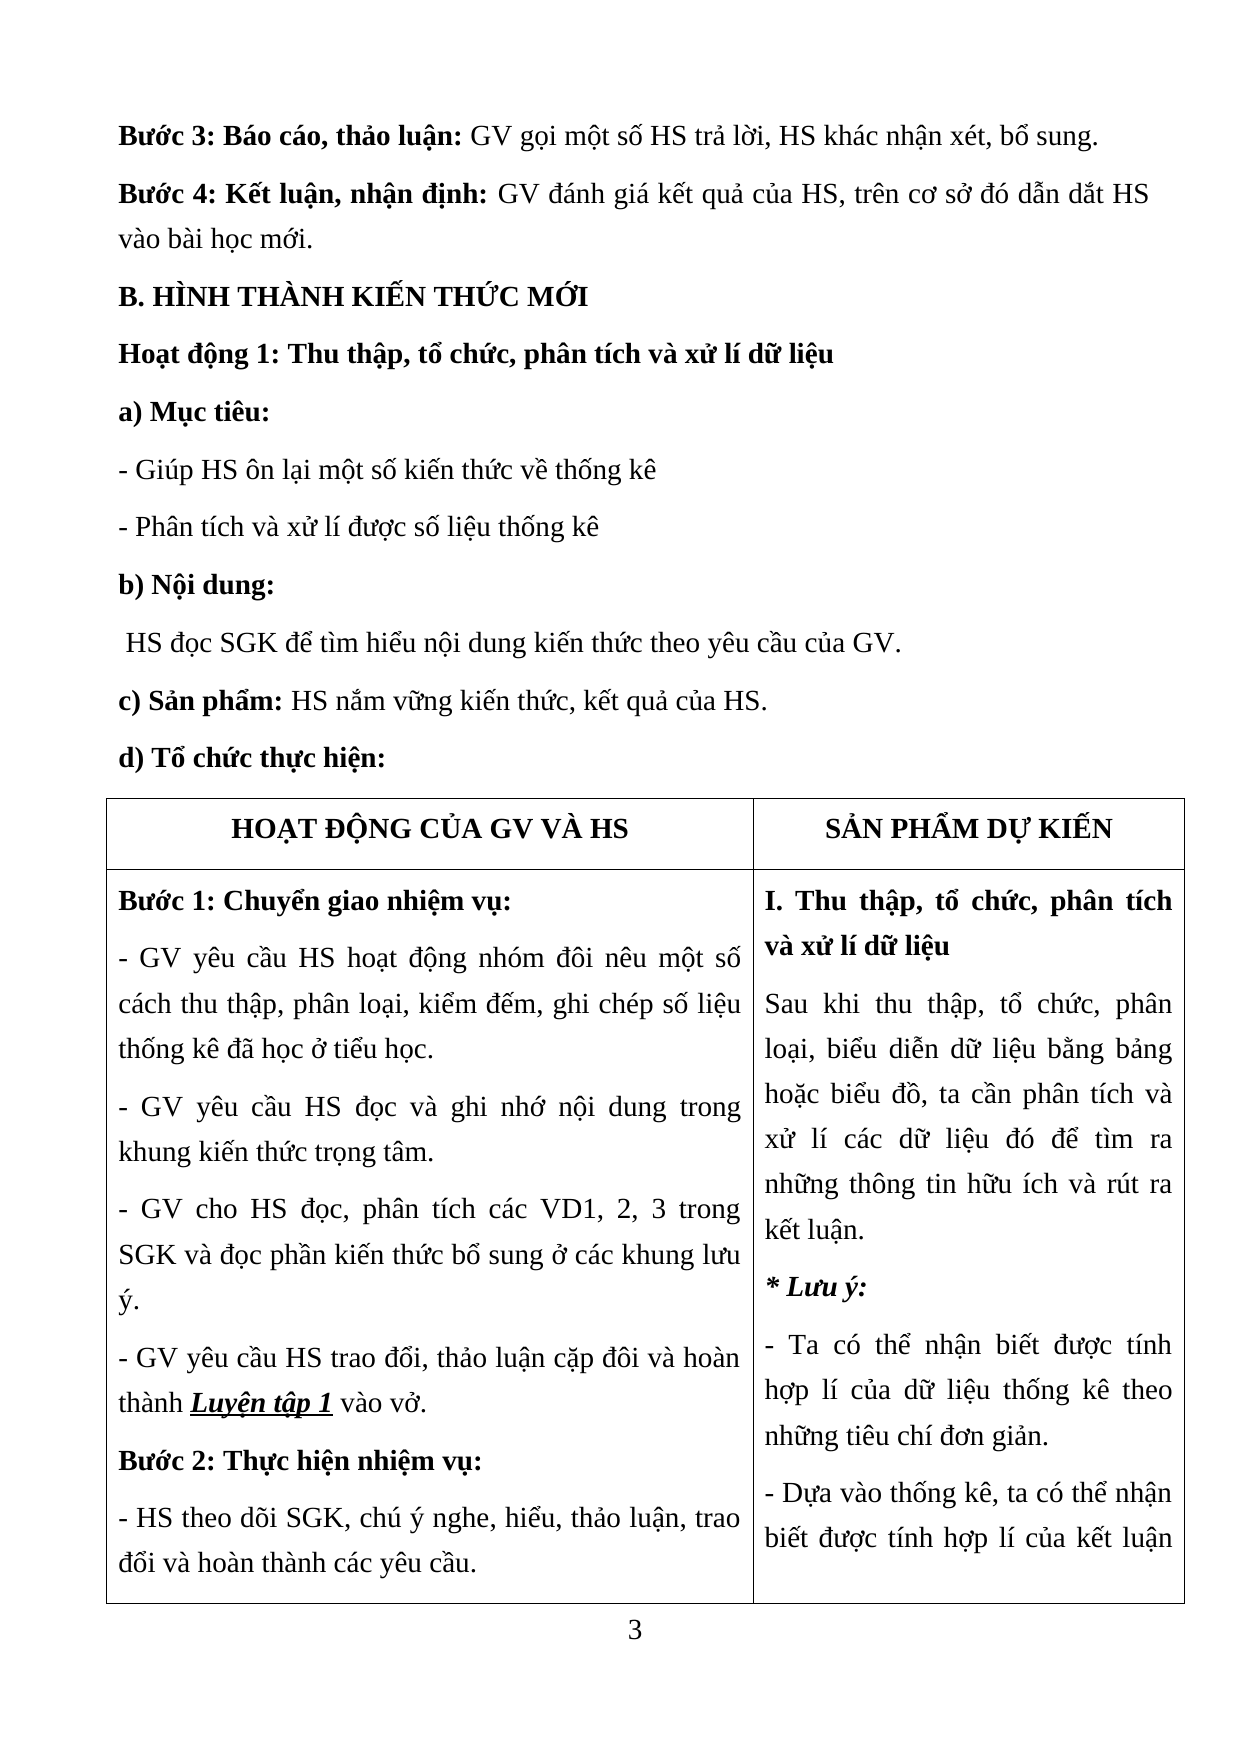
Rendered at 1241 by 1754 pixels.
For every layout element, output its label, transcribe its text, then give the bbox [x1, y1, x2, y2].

text HS đọc SGK để tìm hiểu nội dung kiến thức theo yêu cầu của GV. [118, 625, 1152, 658]
text Hoạt động 1: Thu thập, tổ chức, phân tích và xử lí dữ liệu [118, 336, 1152, 370]
text Bước 3: Báo cáo, thảo luận: GV gọi một số HS trả lời, HS khác nhận xét, bổ sung. [118, 118, 1152, 152]
text a) Mục tiêu: [118, 394, 1152, 428]
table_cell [754, 870, 1184, 1603]
text - Giúp HS ôn lại một số kiến thức về thống kê [118, 452, 1152, 485]
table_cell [107, 870, 753, 1603]
table_header HOẠT ĐỘNG CỦA GV VÀ HS [107, 799, 753, 869]
text d) Tổ chức thực hiện: [118, 740, 1152, 774]
text B. HÌNH THÀNH KIẾN THỨC MỚI [118, 279, 1152, 312]
text b) Nội dung: [118, 567, 1152, 601]
text c) Sản phẩm: HS nắm vững kiến thức, kết quả của HS. [118, 683, 1152, 716]
table_header SẢN PHẨM DỰ KIẾN [754, 799, 1184, 869]
text Bước 4: Kết luận, nhận định: GV đánh giá kết quả của HS, trên cơ sở đó dẫn dắt HS vào bài học mới. [118, 176, 1152, 254]
text - Phân tích và xử lí được số liệu thống kê [118, 509, 1152, 543]
